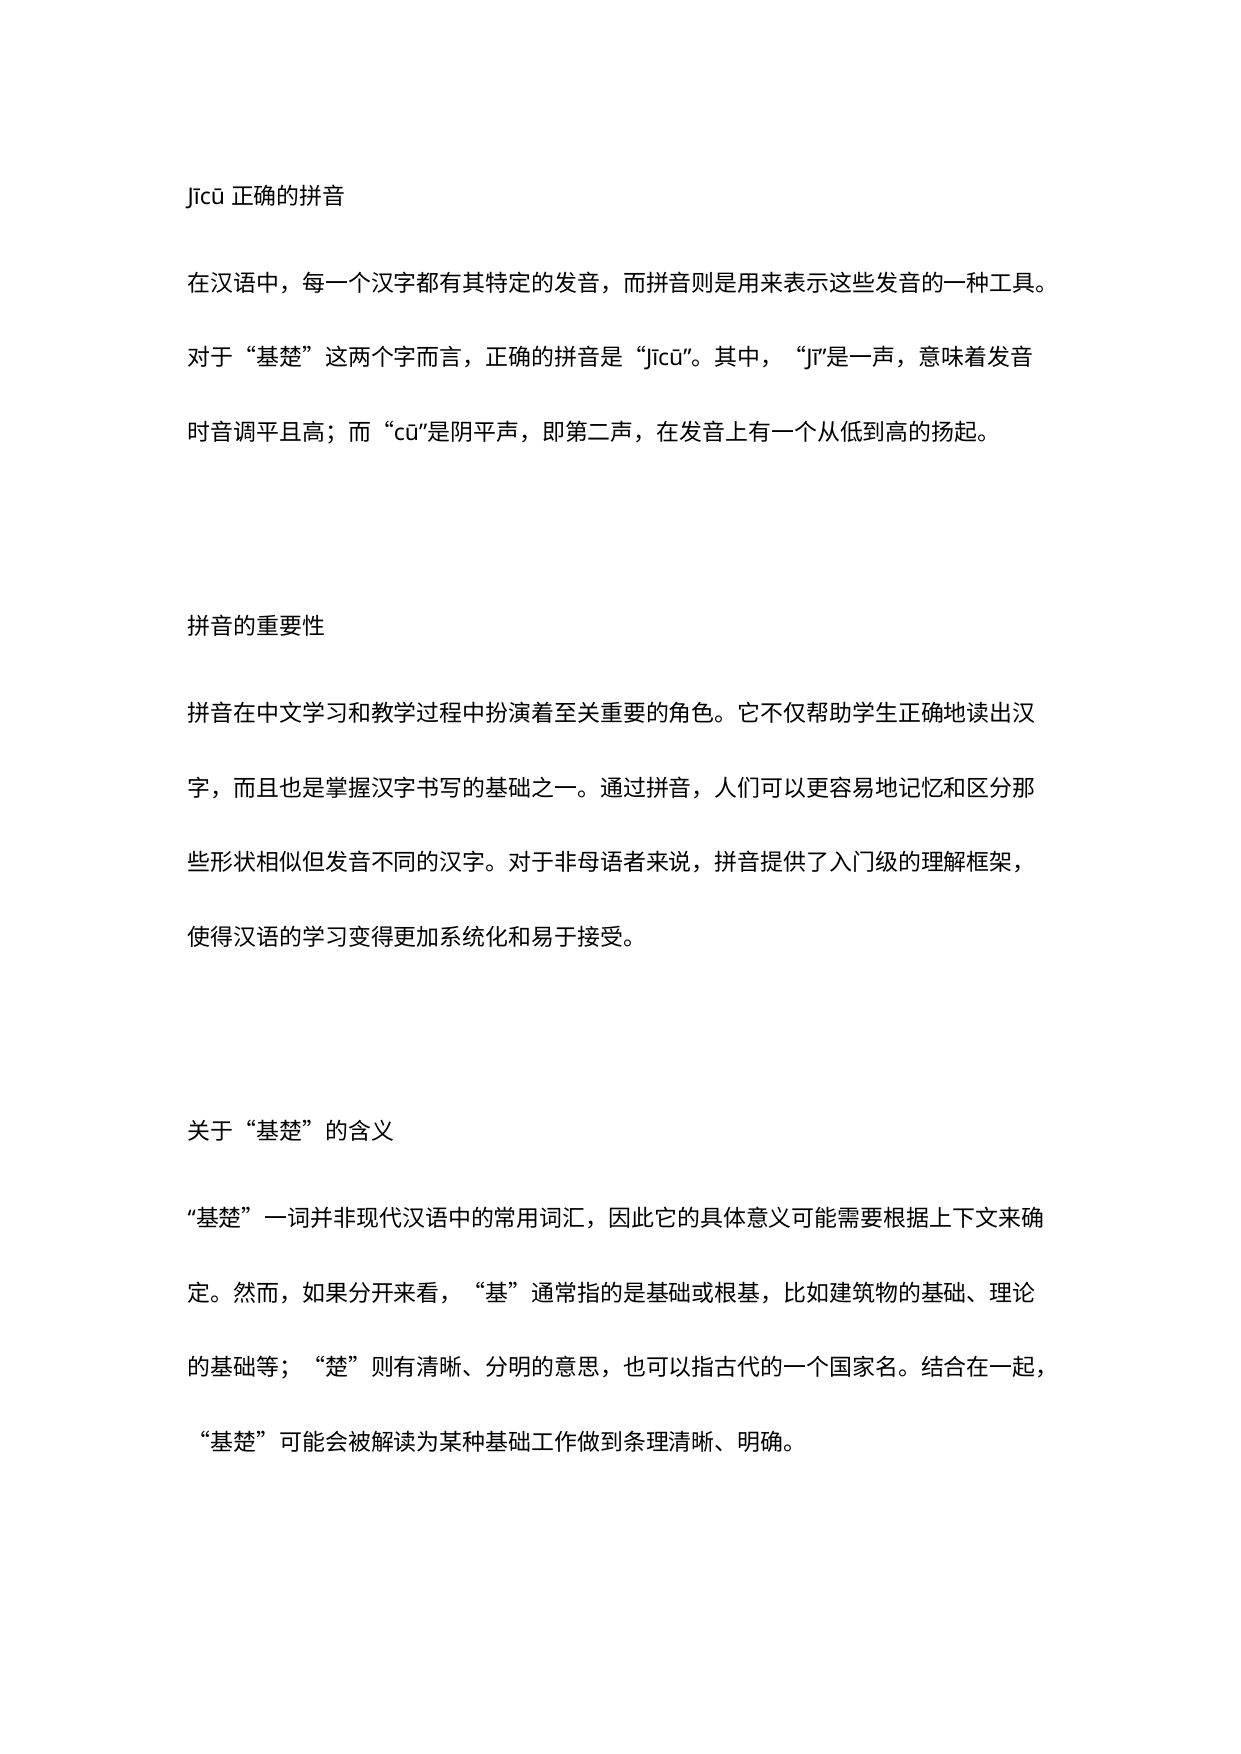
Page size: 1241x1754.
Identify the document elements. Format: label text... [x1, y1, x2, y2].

text 拼音在中文学习和教学过程中扮演着至关重要的角色。它不仅帮助学生正确地读出汉字，而且也是掌握汉字书写的基础之一。通过拼音，人们可以更容易地记忆和区分那些形状相似但发音不同的汉字。对于非母语者来说，拼音提供了入门级的理解框架，使得汉语的学习变得更加系统化和易于接受。 [187, 679, 1053, 968]
text “基楚”一词并非现代汉语中的常用词汇，因此它的具体意义可能需要根据上下文来确定。然而，如果分开来看，“基”通常指的是基础或根基，比如建筑物的基础、理论的基础等；“楚”则有清晰、分明的意思，也可以指古代的一个国家名。结合在一起，“基楚”可能会被解读为某种基础工作做到条理清晰、明确。 [187, 1184, 1053, 1473]
text Jīcū 正确的拼音 [187, 162, 1053, 227]
text 关于“基楚”的含义 [187, 1097, 1053, 1162]
text 在汉语中，每一个汉字都有其特定的发音，而拼音则是用来表示这些发音的一种工具。对于“基楚”这两个字而言，正确的拼音是“Jīcū”。其中，“Jī”是一声，意味着发音时音调平且高；而“cū”是阴平声，即第二声，在发音上有一个从低到高的扬起。 [187, 249, 1053, 463]
text 拼音的重要性 [187, 592, 1053, 657]
